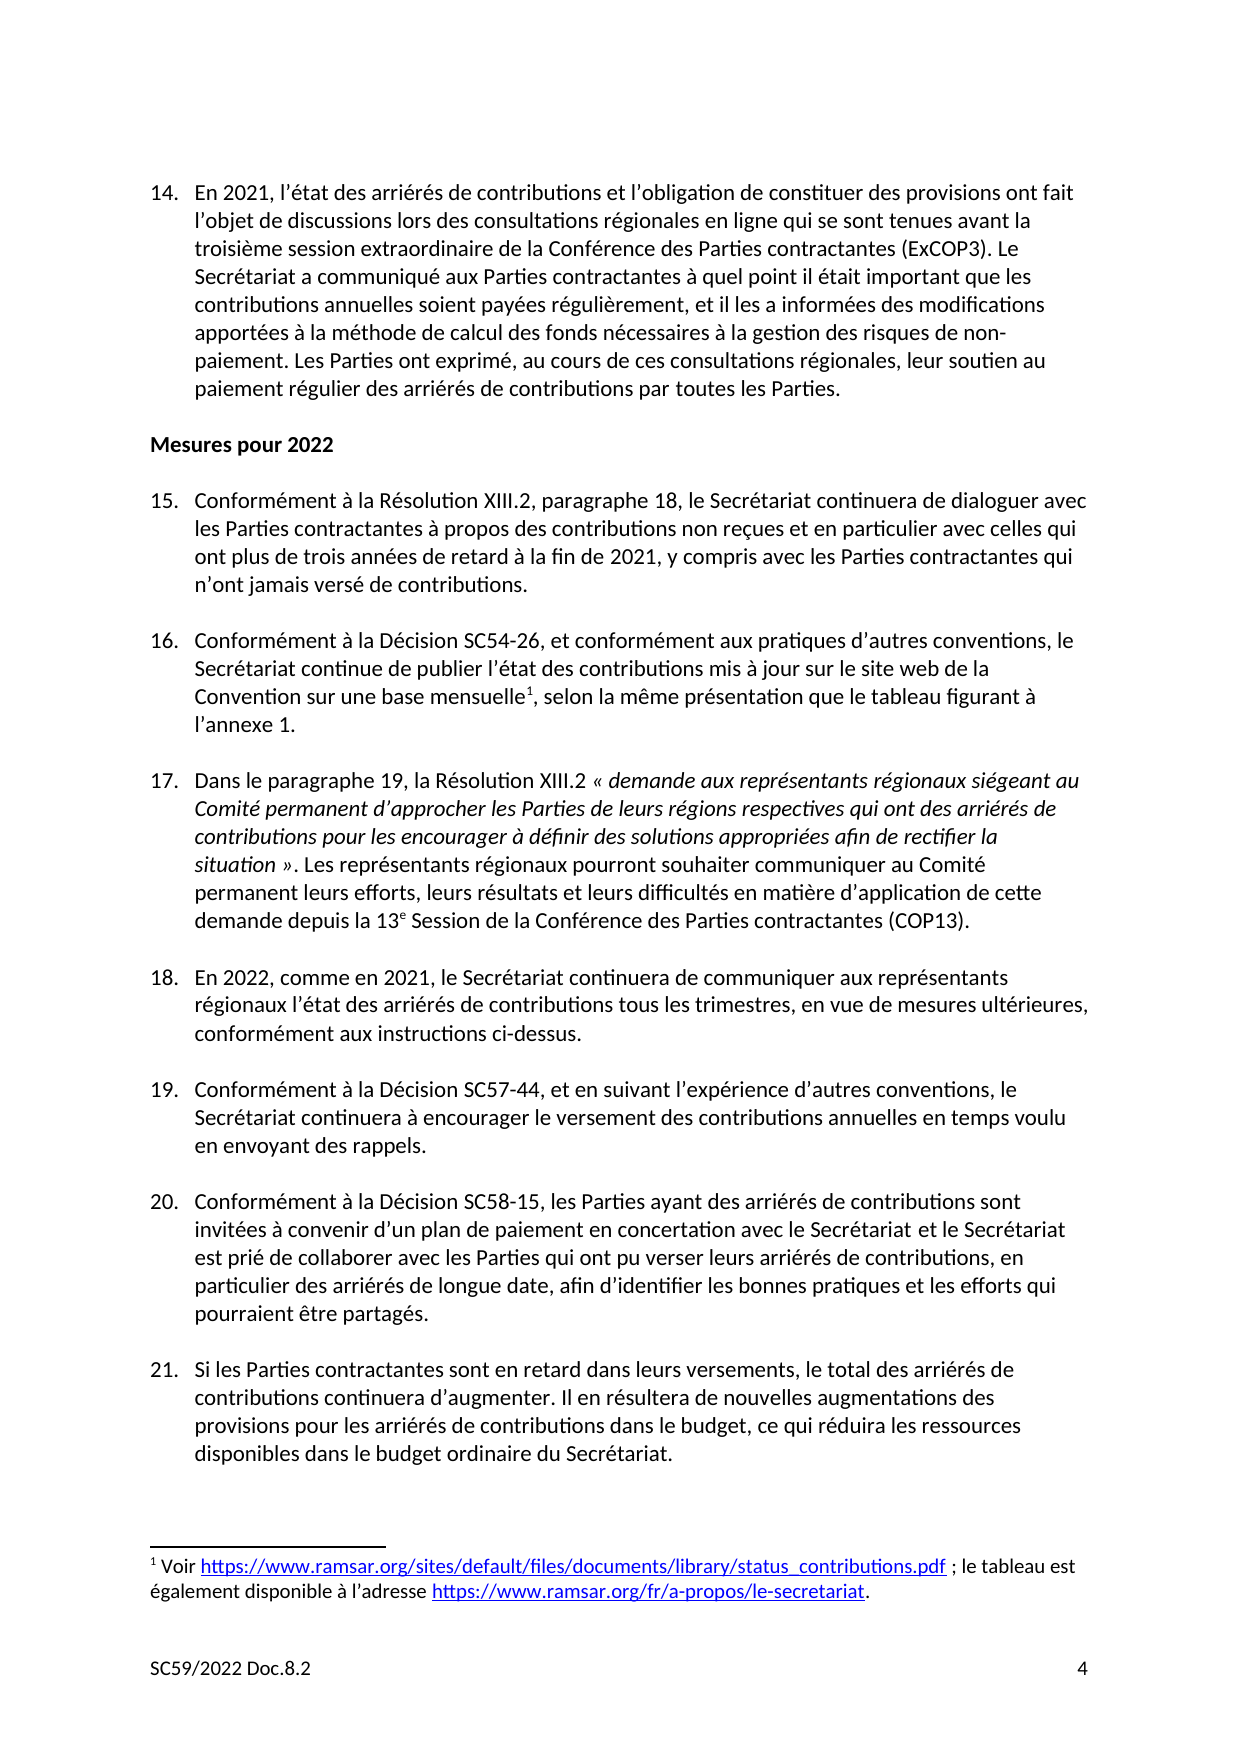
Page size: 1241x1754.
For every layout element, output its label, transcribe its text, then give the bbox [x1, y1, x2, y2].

text 16. Conformément à la Décision SC54-26, et conformément aux pratiques d’autres conventions, le Secrétariat continue de publier l’état des contributions mis à jour sur le site web de la Convention sur une base mensuelle, selon la même présentation que le tableau figurant à l’annexe 1. [150, 626, 1090, 738]
text 15. Conformément à la Résolution XIII.2, paragraphe 18, le Secrétariat continuera de dialoguer avec les Parties contractantes à propos des contributions non reçues et en particulier avec celles qui ont plus de trois années de retard à la fin de 2021, y compris avec les Parties contractantes qui n’ont jamais versé de contributions. [150, 486, 1090, 598]
text 17. Dans le paragraphe 19, la Résolution XIII.2 « demande aux représentants régionaux siégeant au Comité permanent d’approcher les Parties de leurs régions respectives qui ont des arriérés de contributions pour les encourager à définir des solutions appropriées afin de rectifier la situation ». Les représentants régionaux pourront souhaiter communiquer au Comité permanent leurs efforts, leurs résultats et leurs difficultés en matière d’application de cette demande depuis la 13e Session de la Conférence des Parties contractantes (COP13). [150, 766, 1090, 934]
text 20. Conformément à la Décision SC58-15, les Parties ayant des arriérés de contributions sont invitées à convenir d’un plan de paiement en concertation avec le Secrétariat et le Secrétariat est prié de collaborer avec les Parties qui ont pu verser leurs arriérés de contributions, en particulier des arriérés de longue date, afin d’identifier les bonnes pratiques et les efforts qui pourraient être partagés. [150, 1187, 1090, 1327]
text 21. Si les Parties contractantes sont en retard dans leurs versements, le total des arriérés de contributions continuera d’augmenter. Il en résultera de nouvelles augmentations des provisions pour les arriérés de contributions dans le budget, ce qui réduira les ressources disponibles dans le budget ordinaire du Secrétariat. [150, 1355, 1090, 1467]
text 19. Conformément à la Décision SC57-44, et en suivant l’expérience d’autres conventions, le Secrétariat continuera à encourager le versement des contributions annuelles en temps voulu en envoyant des rappels. [150, 1075, 1090, 1159]
text 18. En 2022, comme en 2021, le Secrétariat continuera de communiquer aux représentants régionaux l’état des arriérés de contributions tous les trimestres, en vue de mesures ultérieures, conformément aux instructions ci-dessus. [150, 963, 1090, 1047]
text 14. En 2021, l’état des arriérés de contributions et l’obligation de constituer des provisions ont fait l’objet de discussions lors des consultations régionales en ligne qui se sont tenues avant la troisième session extraordinaire de la Conférence des Parties contractantes (ExCOP3). Le Secrétariat a communiqué aux Parties contractantes à quel point il était important que les contributions annuelles soient payées régulièrement, et il les a informées des modifications apportées à la méthode de calcul des fonds nécessaires à la gestion des risques de non-paiement. Les Parties ont exprimé, au cours de ces consultations régionales, leur soutien au paiement régulier des arriérés de contributions par toutes les Parties. [150, 178, 1090, 402]
text Mesures pour 2022 [150, 430, 1090, 458]
